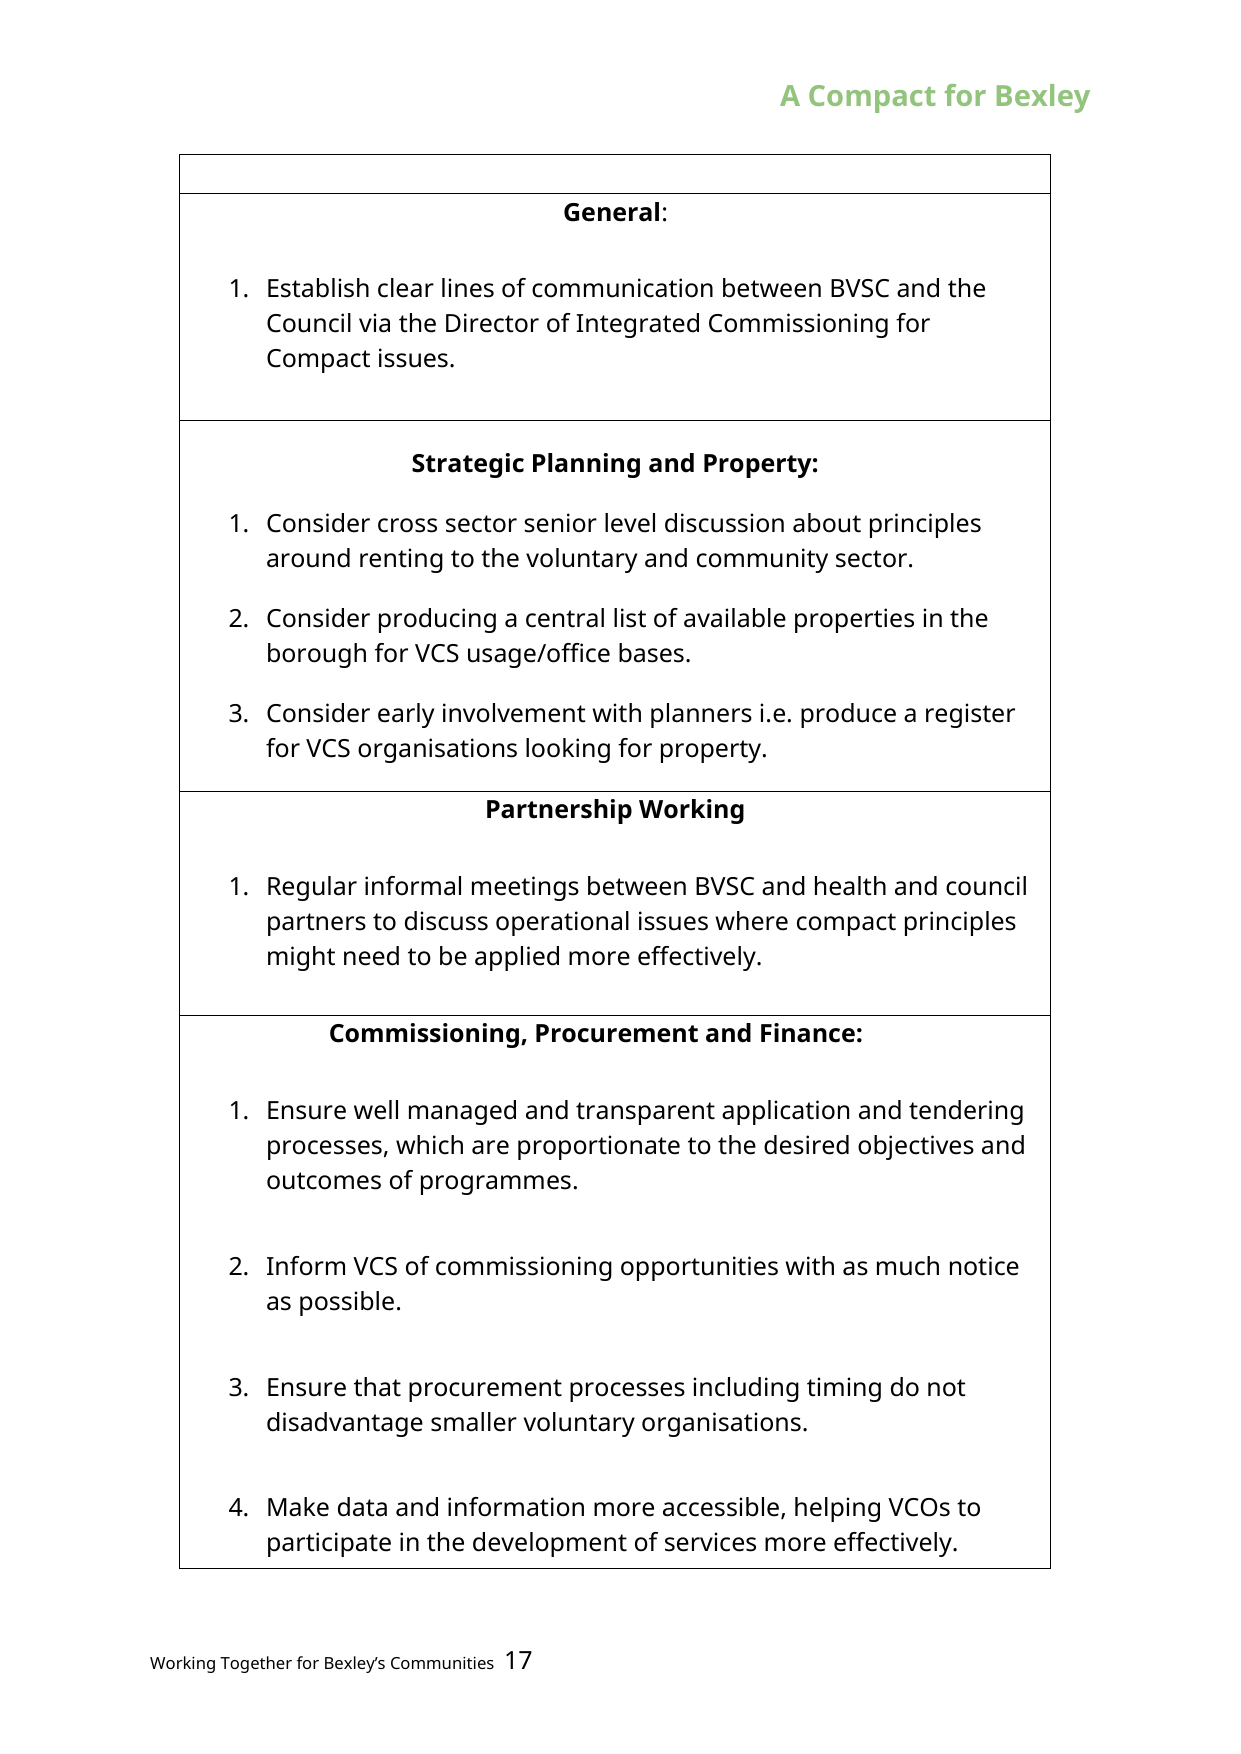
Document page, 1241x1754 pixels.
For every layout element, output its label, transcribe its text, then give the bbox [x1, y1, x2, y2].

table_cell Partnership Working Regular informal meetings between BVSC and health and council partners to discuss operational issues where compact principles might need to be applied more effectively. [180, 792, 1050, 1015]
table_cell General: Establish clear lines of communication between BVSC and the Council via the Director of Integrated Commissioning for Compact issues. [180, 194, 1050, 420]
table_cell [180, 155, 1050, 193]
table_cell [180, 1016, 1050, 1568]
table_cell Strategic Planning and Property: Consider cross sector senior level discussion about principles around renting to the voluntary and community sector. Consider producing a central list of available properties in the borough for VCS usage/office bases. Consider early involvement with planners i.e. produce a register for VCS organisations looking for property. [180, 421, 1050, 791]
